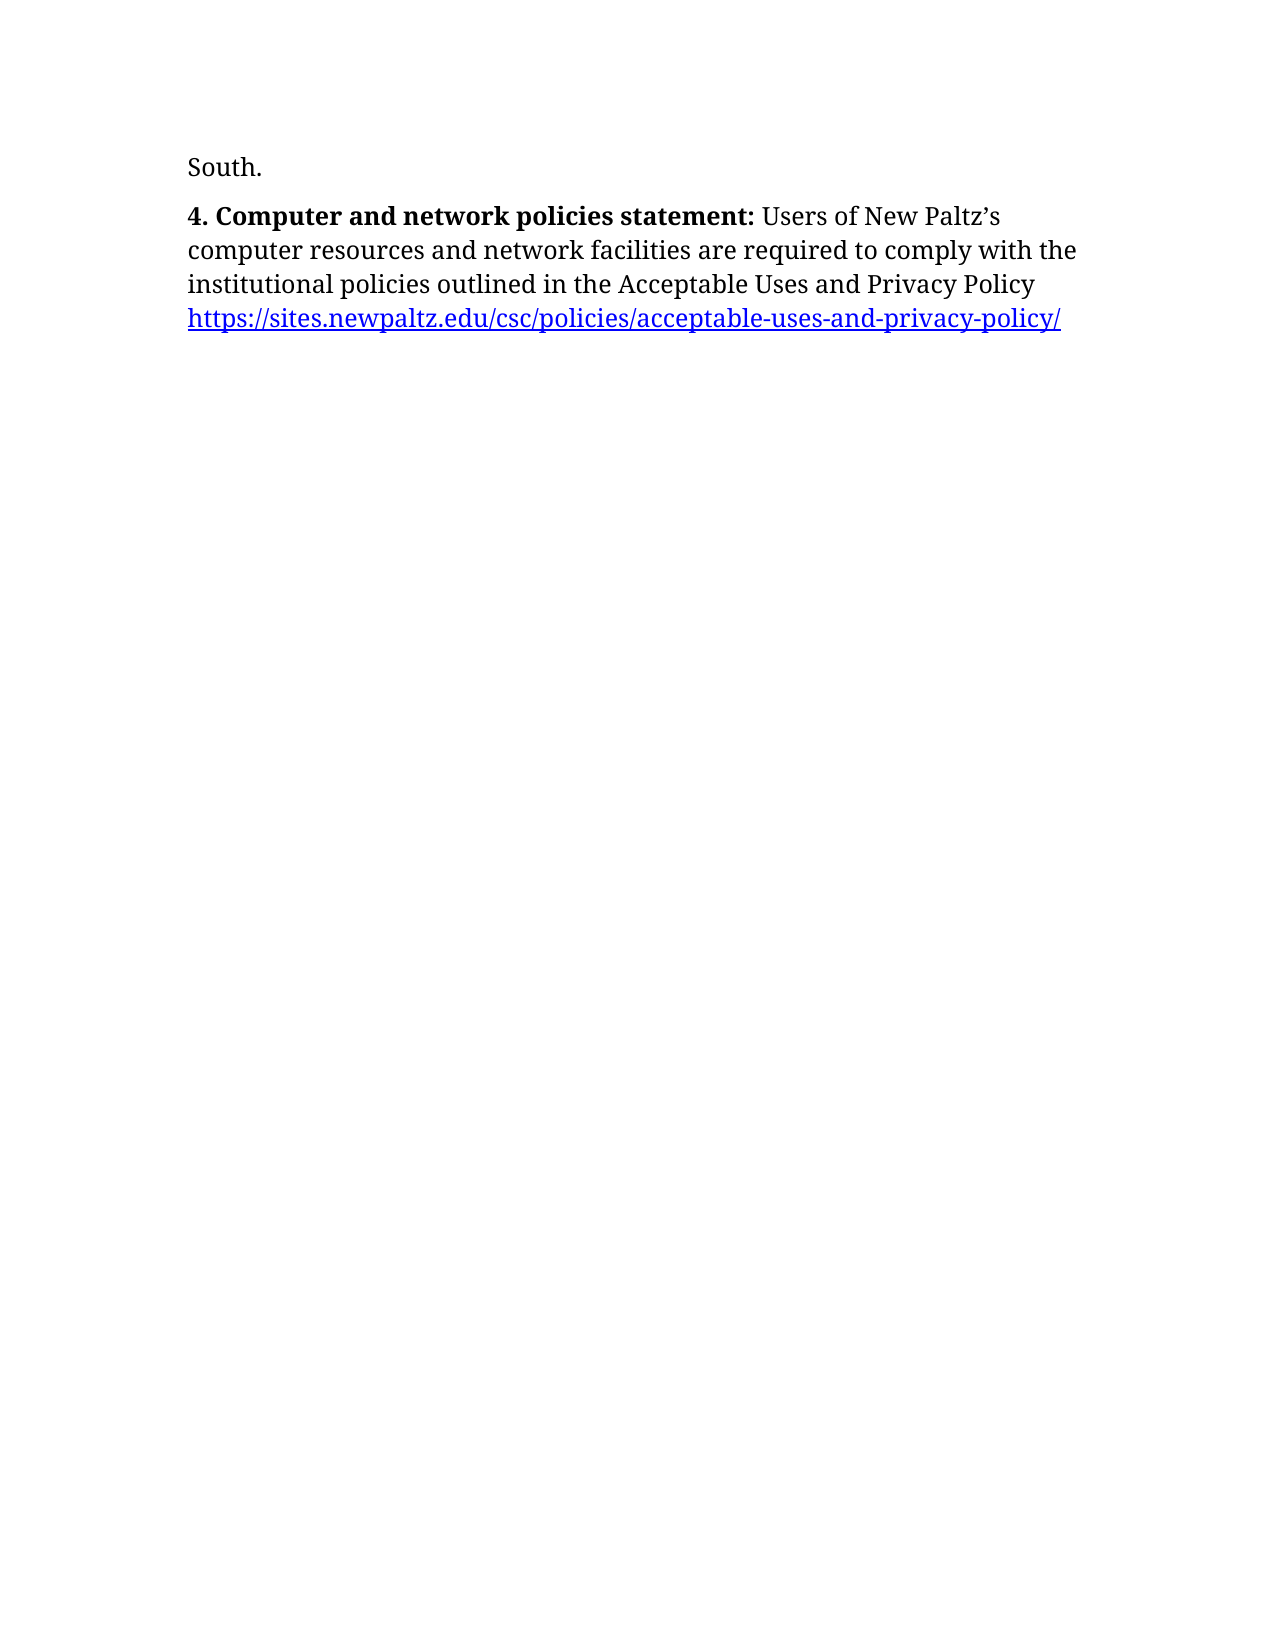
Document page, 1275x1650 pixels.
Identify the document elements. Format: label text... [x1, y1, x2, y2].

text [187, 150, 1087, 184]
text 4. Computer and network policies statement: Users of New Paltz’s computer resources and network facilities are required to comply with the institutional policies outlined in the Acceptable Uses and Privacy Policy https://sites.newpaltz.edu/csc/policies/acceptable-uses-and-privacy-policy/ [187, 198, 1087, 335]
